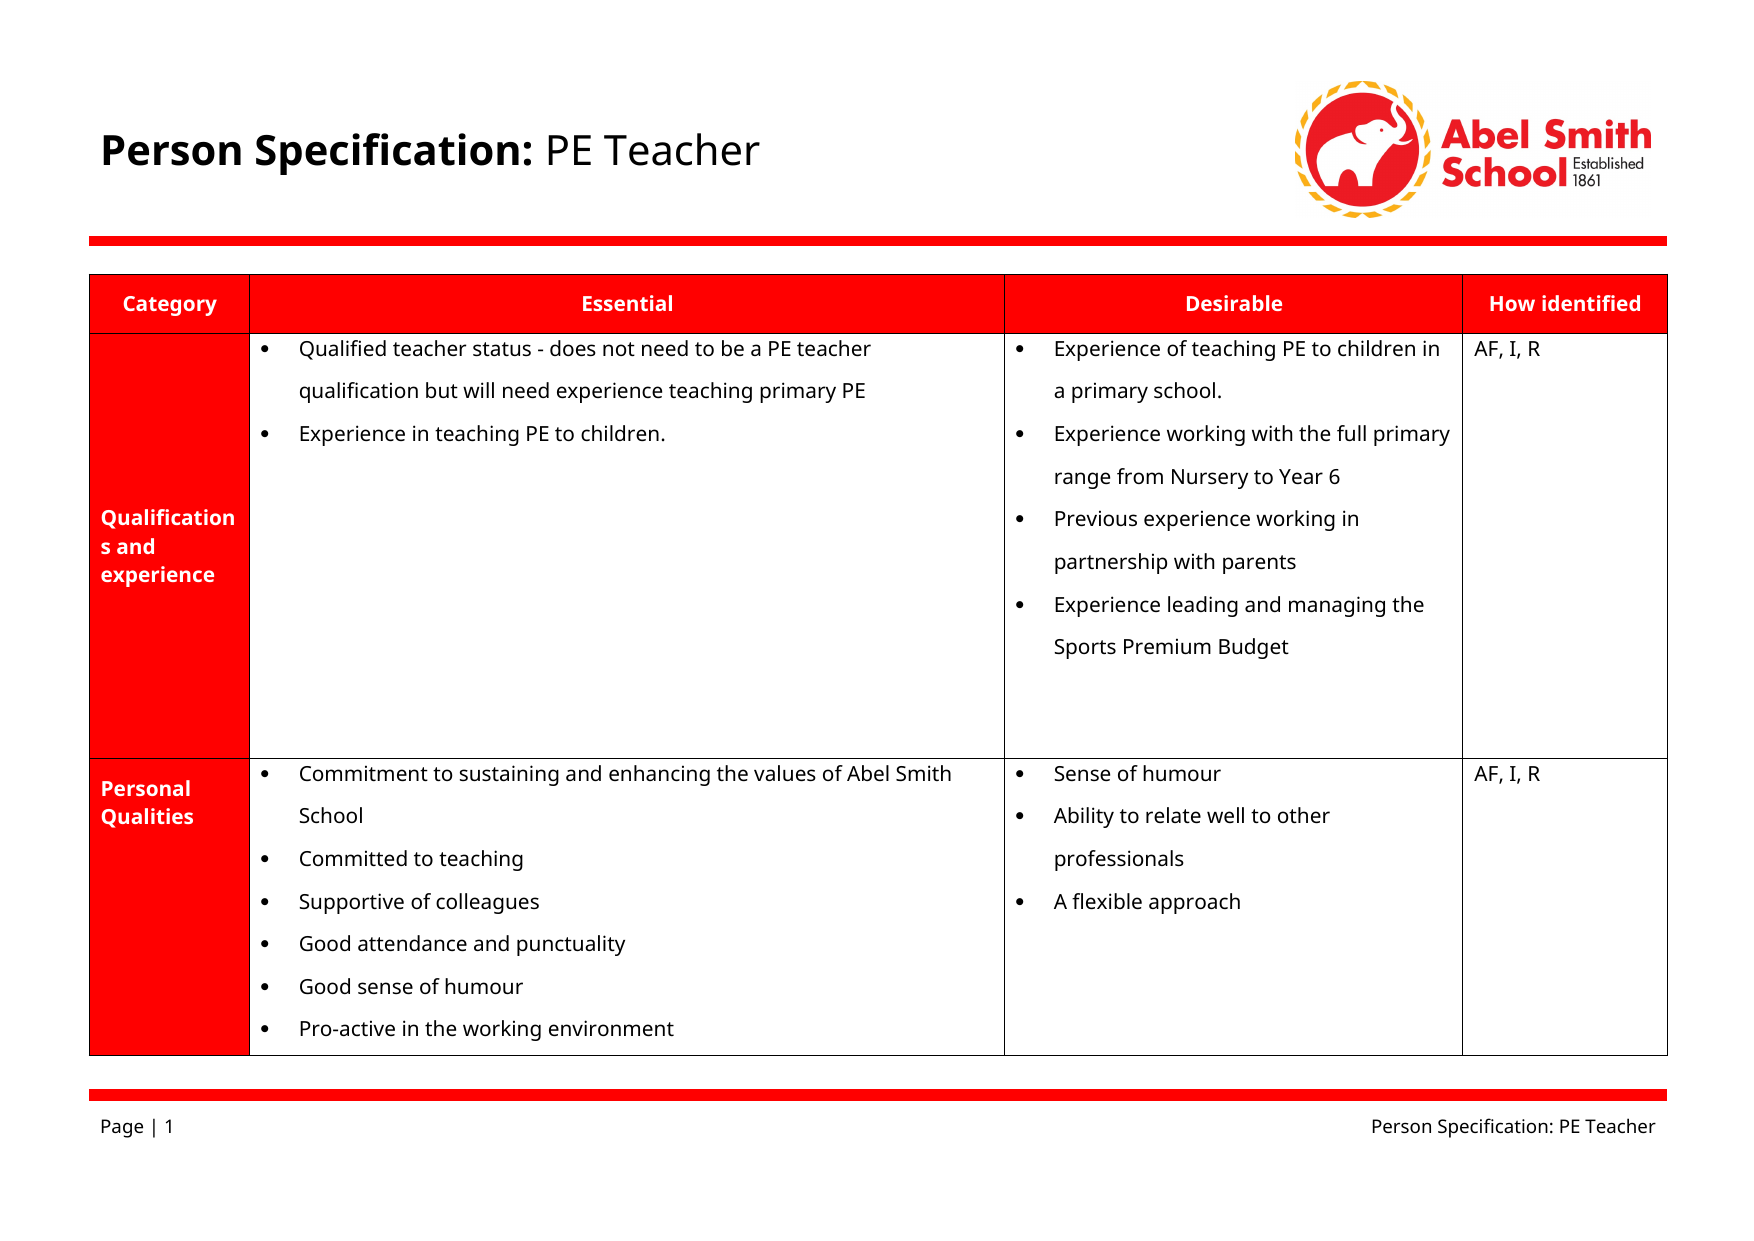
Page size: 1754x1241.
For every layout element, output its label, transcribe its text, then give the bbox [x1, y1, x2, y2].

table_cell AF, I, R [1463, 759, 1667, 1055]
table_cell Qualifications and experience [90, 334, 249, 758]
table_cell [1005, 759, 1462, 1055]
table_cell AF, I, R [1463, 334, 1667, 758]
table_cell Qualified teacher status - does not need to be a PE teacher qualification but will need experience teaching primary PE Experience in teaching PE to children. [250, 334, 1004, 758]
table_header Desirable [1005, 275, 1462, 333]
table_cell Experience of teaching PE to children in a primary school. Experience working with the full primary range from Nursery to Year 6 Previous experience working in partnership with parents Experience leading and managing the Sports Premium Budget [1005, 334, 1462, 758]
table_header Essential [250, 275, 1004, 333]
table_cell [250, 759, 1004, 1055]
table_header How identified [1463, 275, 1667, 333]
table_header Category [90, 275, 249, 333]
picture [1295, 81, 1651, 218]
table_cell Personal Qualities [90, 759, 249, 1055]
